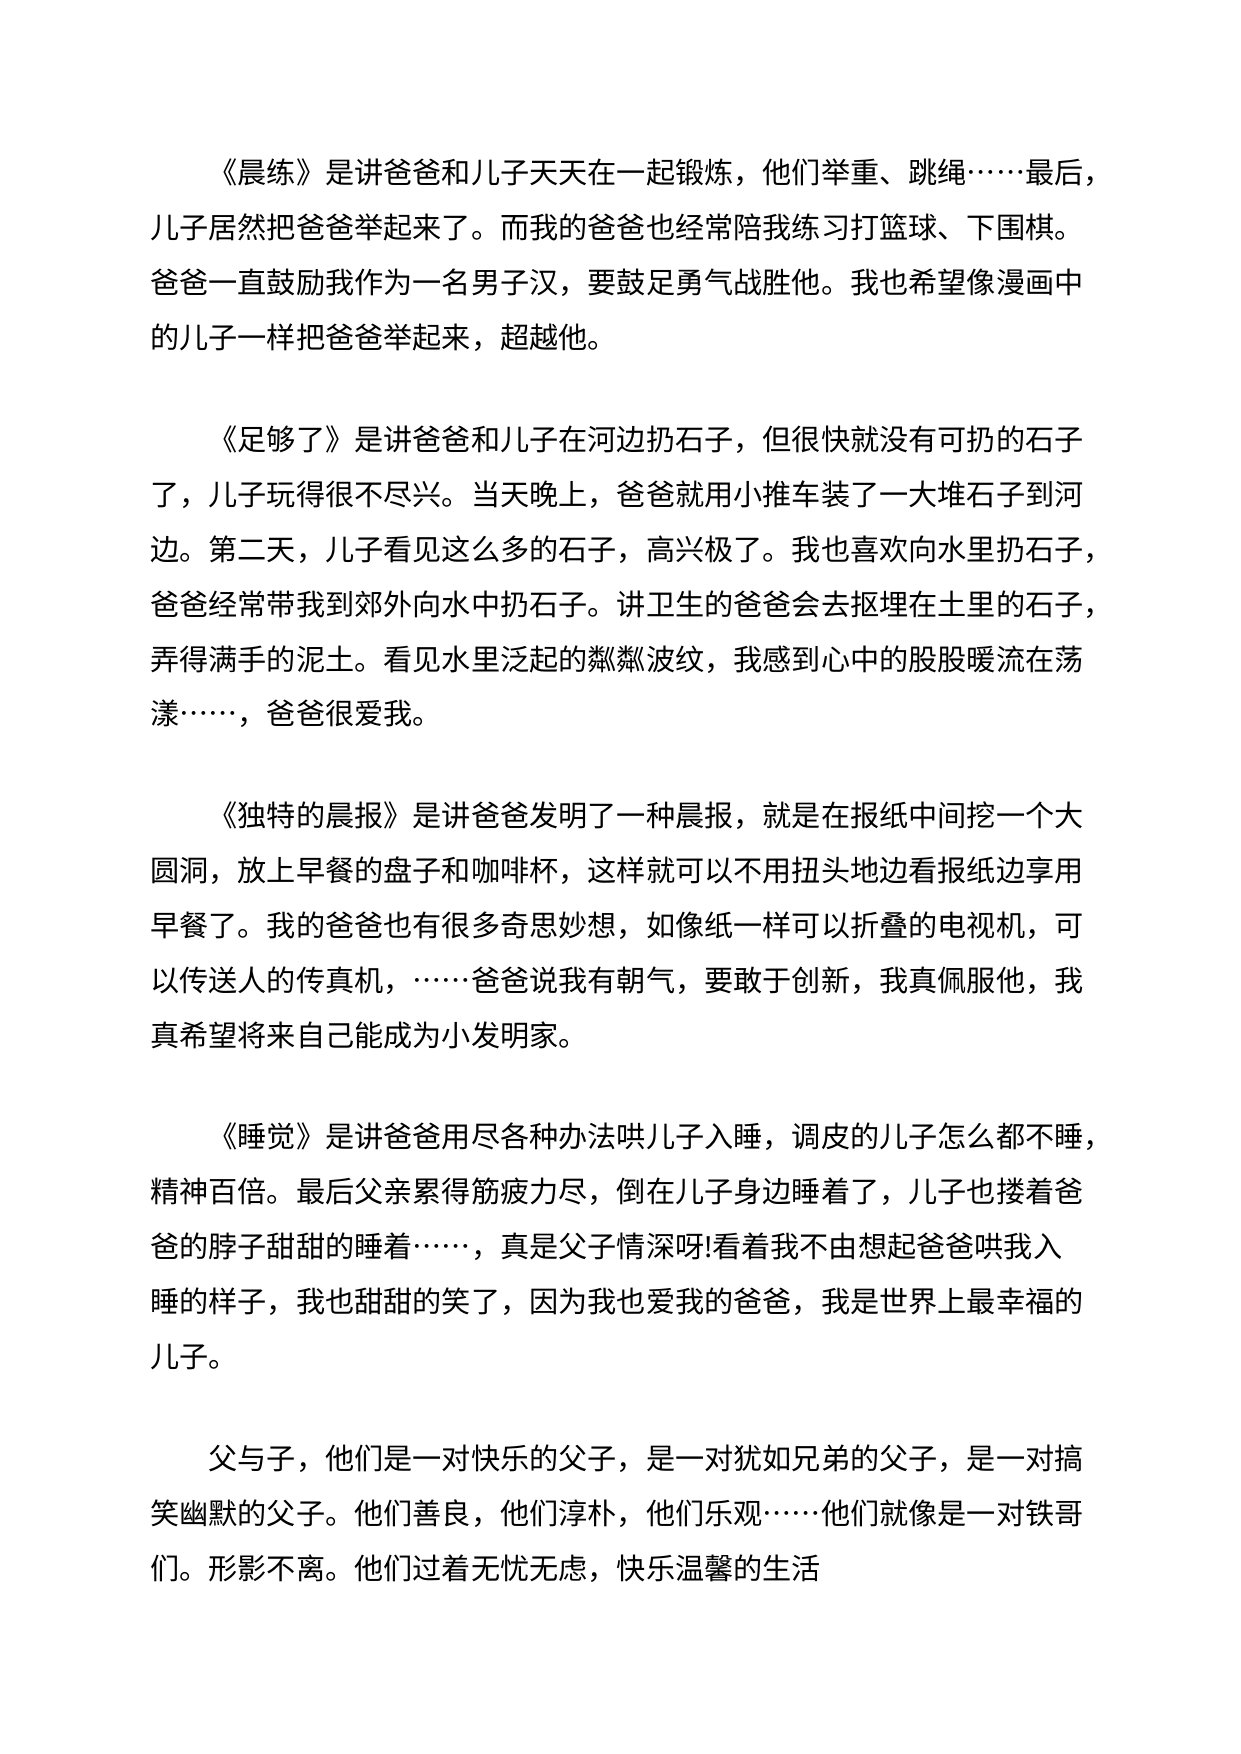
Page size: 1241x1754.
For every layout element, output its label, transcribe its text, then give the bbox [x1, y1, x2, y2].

text 《足够了》是讲爸爸和儿子在河边扔石子，但很快就没有可扔的石子了，儿子玩得很不尽兴。当天晚上，爸爸就用小推车装了一大堆石子到河边。第二天，儿子看见这么多的石子，高兴极了。我也喜欢向水里扔石子，爸爸经常带我到郊外向水中扔石子。讲卫生的爸爸会去抠埋在土里的石子，弄得满手的泥土。看见水里泛起的粼粼波纹，我感到心中的股股暖流在荡漾……，爸爸很爱我。 [150, 416, 1090, 733]
text 《独特的晨报》是讲爸爸发明了一种晨报，就是在报纸中间挖一个大圆洞，放上早餐的盘子和咖啡杯，这样就可以不用扭头地边看报纸边享用早餐了。我的爸爸也有很多奇思妙想，如像纸一样可以折叠的电视机，可以传送人的传真机，……爸爸说我有朝气，要敢于创新，我真佩服他，我真希望将来自己能成为小发明家。 [150, 793, 1090, 1054]
text 《睡觉》是讲爸爸用尽各种办法哄儿子入睡，调皮的儿子怎么都不睡，精神百倍。最后父亲累得筋疲力尽，倒在儿子身边睡着了，儿子也搂着爸爸的脖子甜甜的睡着……，真是父子情深呀!看着我不由想起爸爸哄我入睡的样子，我也甜甜的笑了，因为我也爱我的爸爸，我是世界上最幸福的儿子。 [150, 1114, 1090, 1376]
text 《晨练》是讲爸爸和儿子天天在一起锻炼，他们举重、跳绳……最后，儿子居然把爸爸举起来了。而我的爸爸也经常陪我练习打篮球、下围棋。爸爸一直鼓励我作为一名男子汉，要鼓足勇气战胜他。我也希望像漫画中的儿子一样把爸爸举起来，超越他。 [150, 150, 1090, 357]
text 父与子，他们是一对快乐的父子，是一对犹如兄弟的父子，是一对搞笑幽默的父子。他们善良，他们淳朴，他们乐观……他们就像是一对铁哥们。形影不离。他们过着无忧无虑，快乐温馨的生活 [150, 1436, 1090, 1588]
